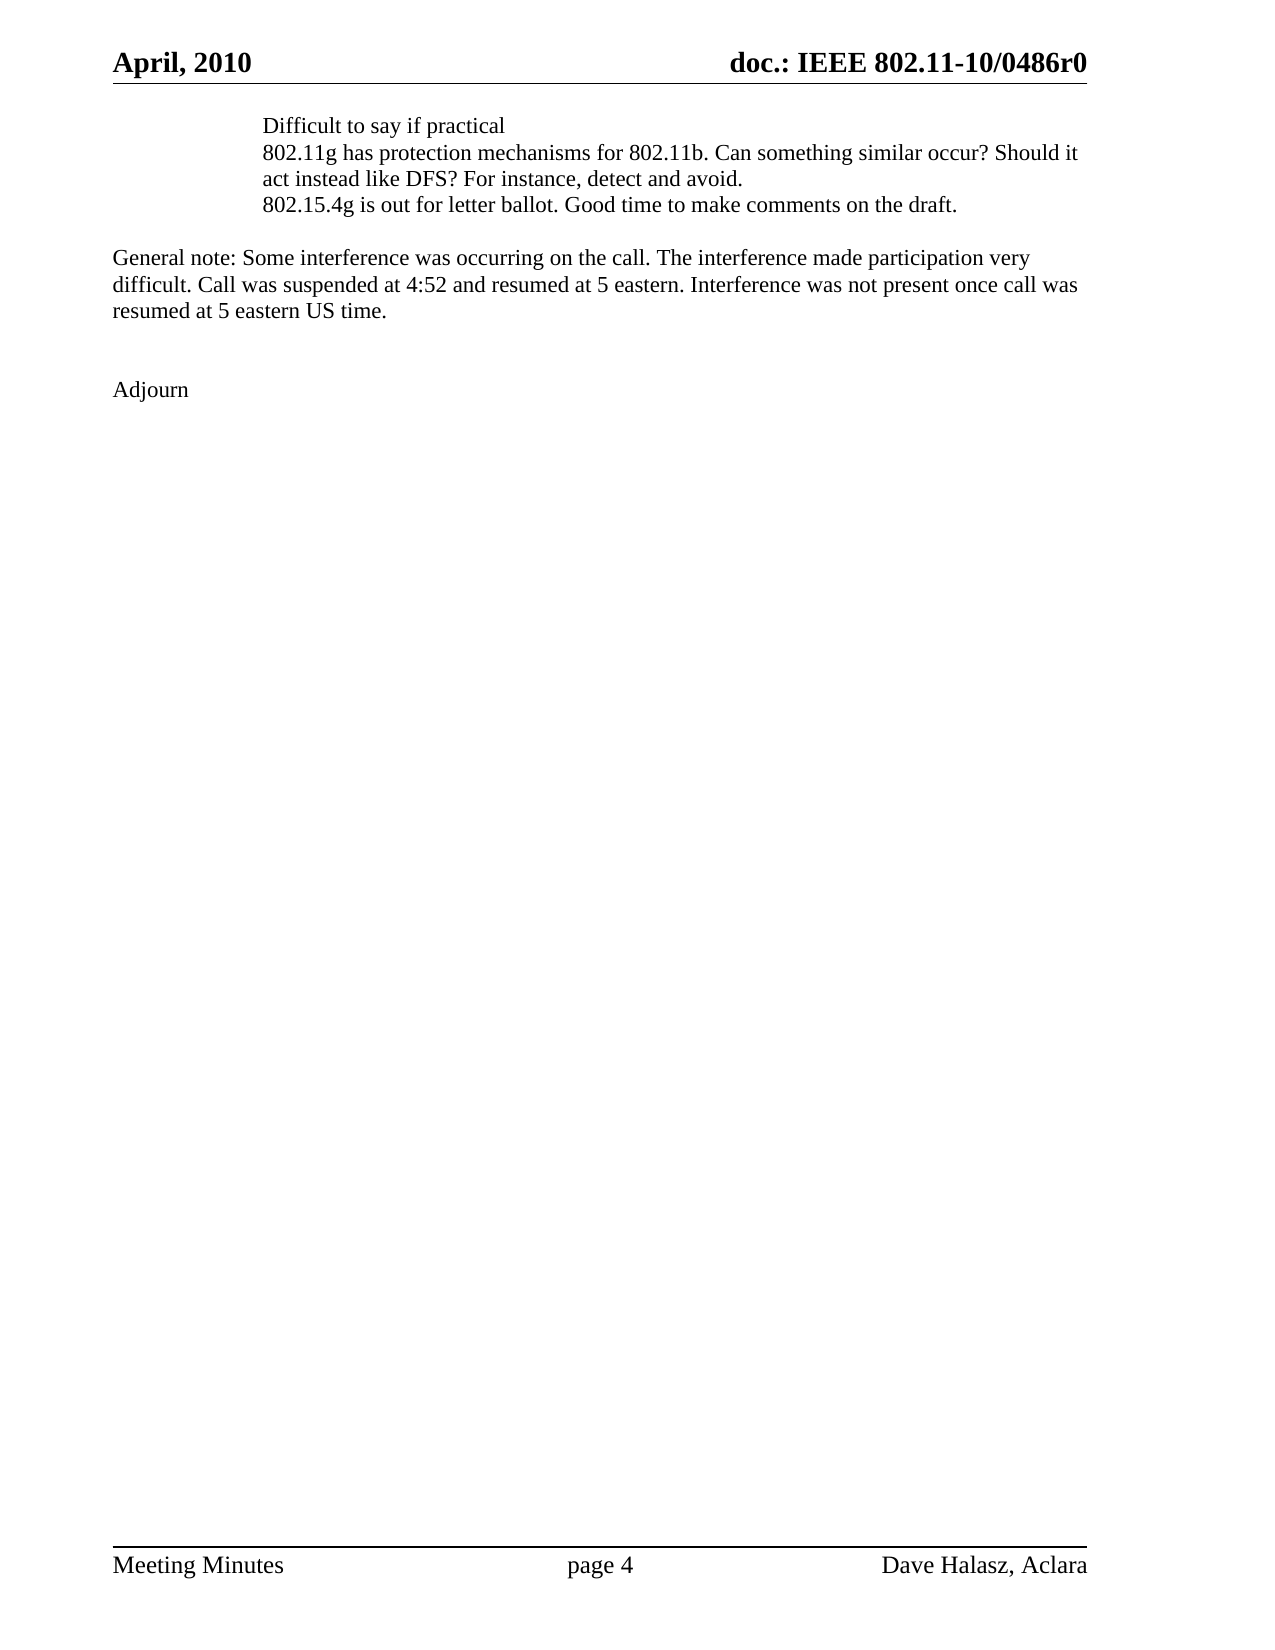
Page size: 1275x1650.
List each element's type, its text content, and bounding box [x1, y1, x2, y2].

text 802.11g has protection mechanisms for 802.11b. Can something similar occur? Should it act instead like DFS? For instance, detect and avoid. [262, 139, 1087, 192]
text Difficult to say if practical [262, 112, 1087, 139]
text 802.15.4g is out for letter ballot. Good time to make comments on the draft. [262, 192, 1087, 218]
text Adjourn [112, 350, 1087, 402]
text General note: Some interference was occurring on the call. The interference made participation very difficult. Call was suspended at 4:52 and resumed at 5 eastern. Interference was not present once call was resumed at 5 eastern US time. [112, 244, 1087, 323]
